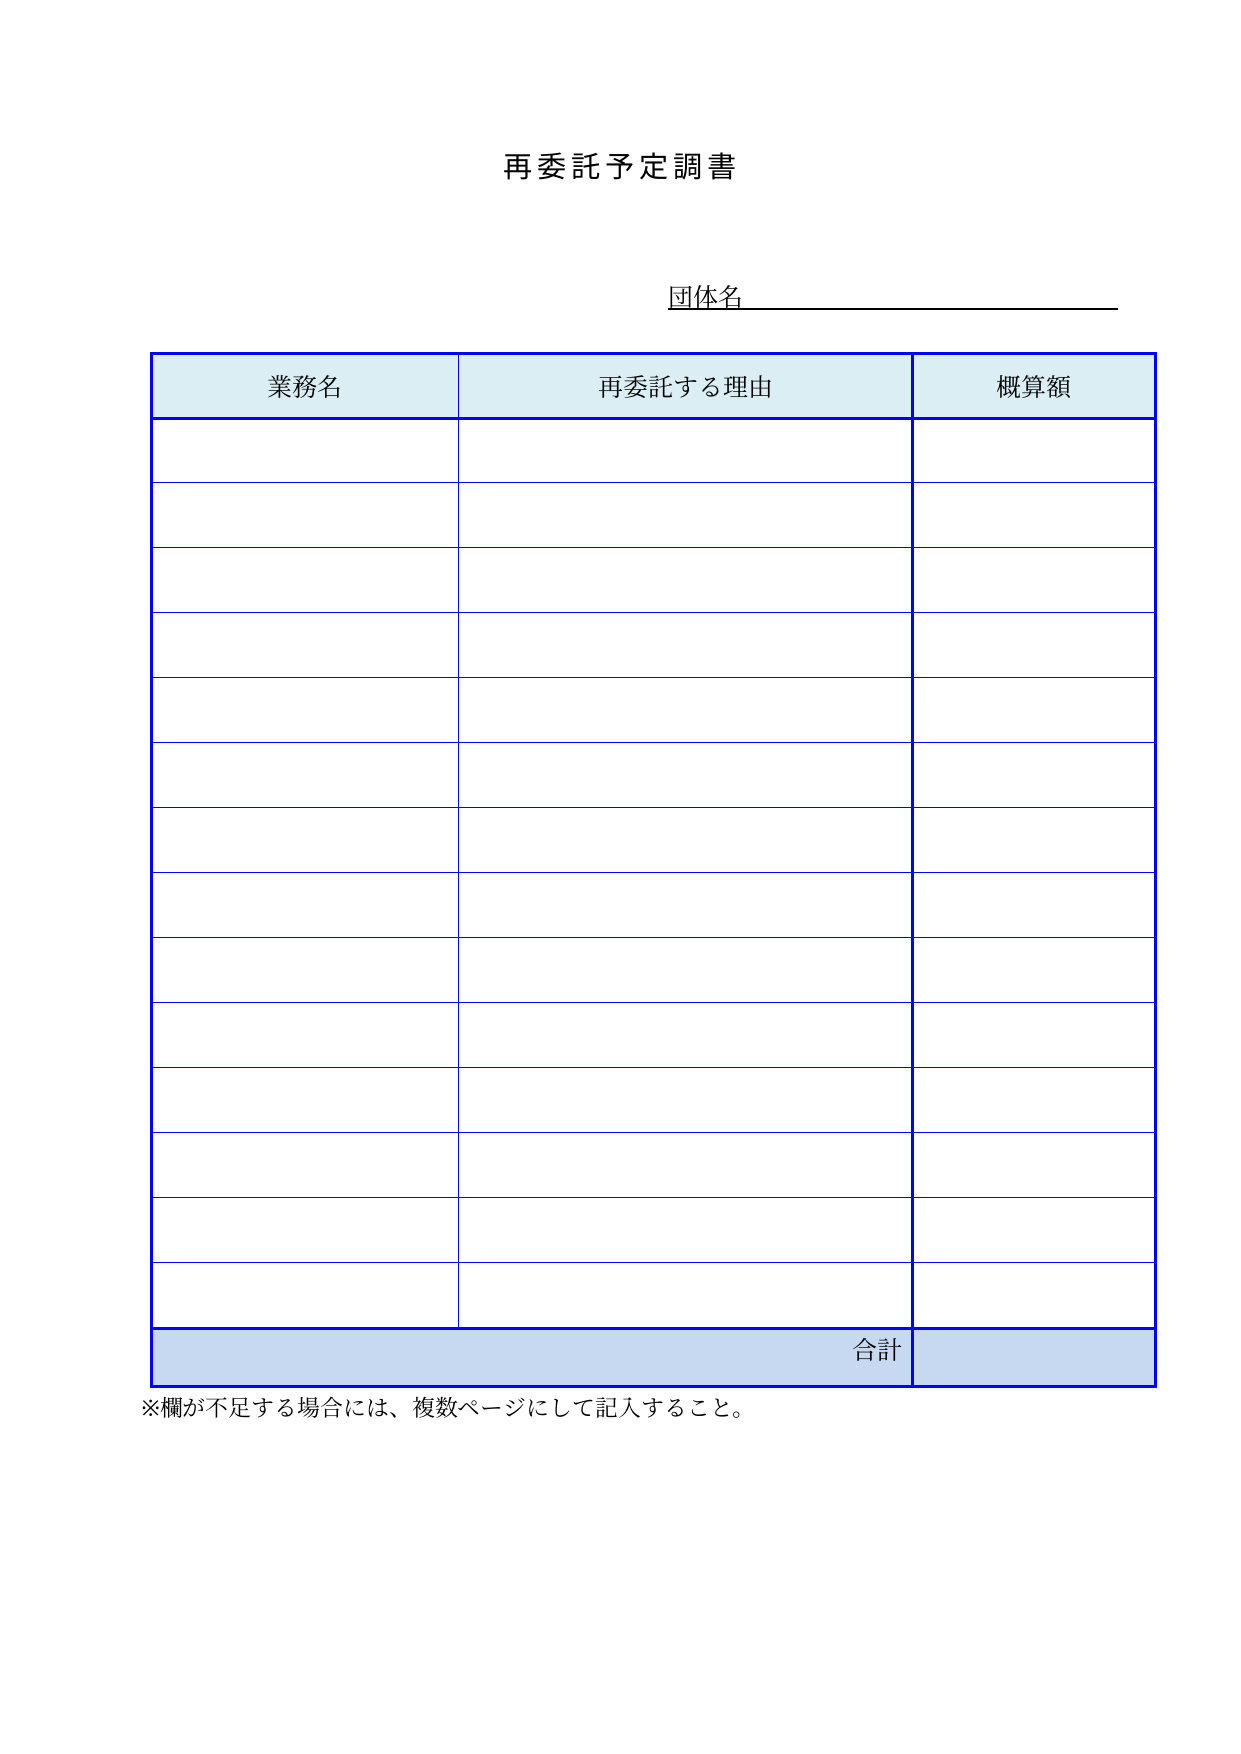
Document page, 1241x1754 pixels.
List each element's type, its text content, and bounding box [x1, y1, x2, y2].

text 再委託予定調書 [118, 127, 1122, 202]
table_cell [459, 548, 911, 612]
table_cell [153, 1198, 458, 1262]
table_cell [153, 483, 458, 547]
table_cell [914, 1068, 1154, 1132]
table_header 概算額 [914, 355, 1154, 417]
table_cell [153, 613, 458, 677]
table_cell [153, 548, 458, 612]
table_header 再委託する理由 [459, 355, 911, 417]
table_cell [459, 483, 911, 547]
table_cell [914, 1133, 1154, 1197]
table_cell [459, 808, 911, 872]
table_cell 合計 [153, 1330, 911, 1385]
table_cell [153, 808, 458, 872]
table_cell [153, 873, 458, 937]
text 団体名 [118, 277, 1122, 314]
table_cell [459, 613, 911, 677]
table_cell [914, 743, 1154, 807]
table_cell [459, 743, 911, 807]
table_cell [459, 1263, 911, 1327]
table_cell [914, 873, 1154, 937]
table_cell [914, 1198, 1154, 1262]
table_cell [153, 1133, 458, 1197]
table_cell [914, 808, 1154, 872]
table_cell [459, 1133, 911, 1197]
table_cell [914, 548, 1154, 612]
table_cell [914, 938, 1154, 1002]
table_cell [153, 938, 458, 1002]
table_header 業務名 [153, 355, 458, 417]
table_cell [153, 1263, 458, 1327]
table_cell [459, 678, 911, 742]
table_cell [459, 873, 911, 937]
table_cell [153, 1068, 458, 1132]
table_cell [153, 420, 458, 482]
table_cell [914, 1263, 1154, 1327]
table_cell [459, 420, 911, 482]
table_cell [459, 1003, 911, 1067]
table_cell [459, 1068, 911, 1132]
table_cell [153, 743, 458, 807]
table_cell [914, 1330, 1154, 1385]
table_cell [914, 1003, 1154, 1067]
table_cell [459, 1198, 911, 1262]
table_cell [459, 938, 911, 1002]
table_cell [914, 483, 1154, 547]
table_cell [914, 613, 1154, 677]
table_cell [153, 678, 458, 742]
table_cell [914, 420, 1154, 482]
table_cell [153, 1003, 458, 1067]
text ※欄が不足する場合には、複数ページにして記入すること。 [118, 1388, 1122, 1425]
table_cell [914, 678, 1154, 742]
